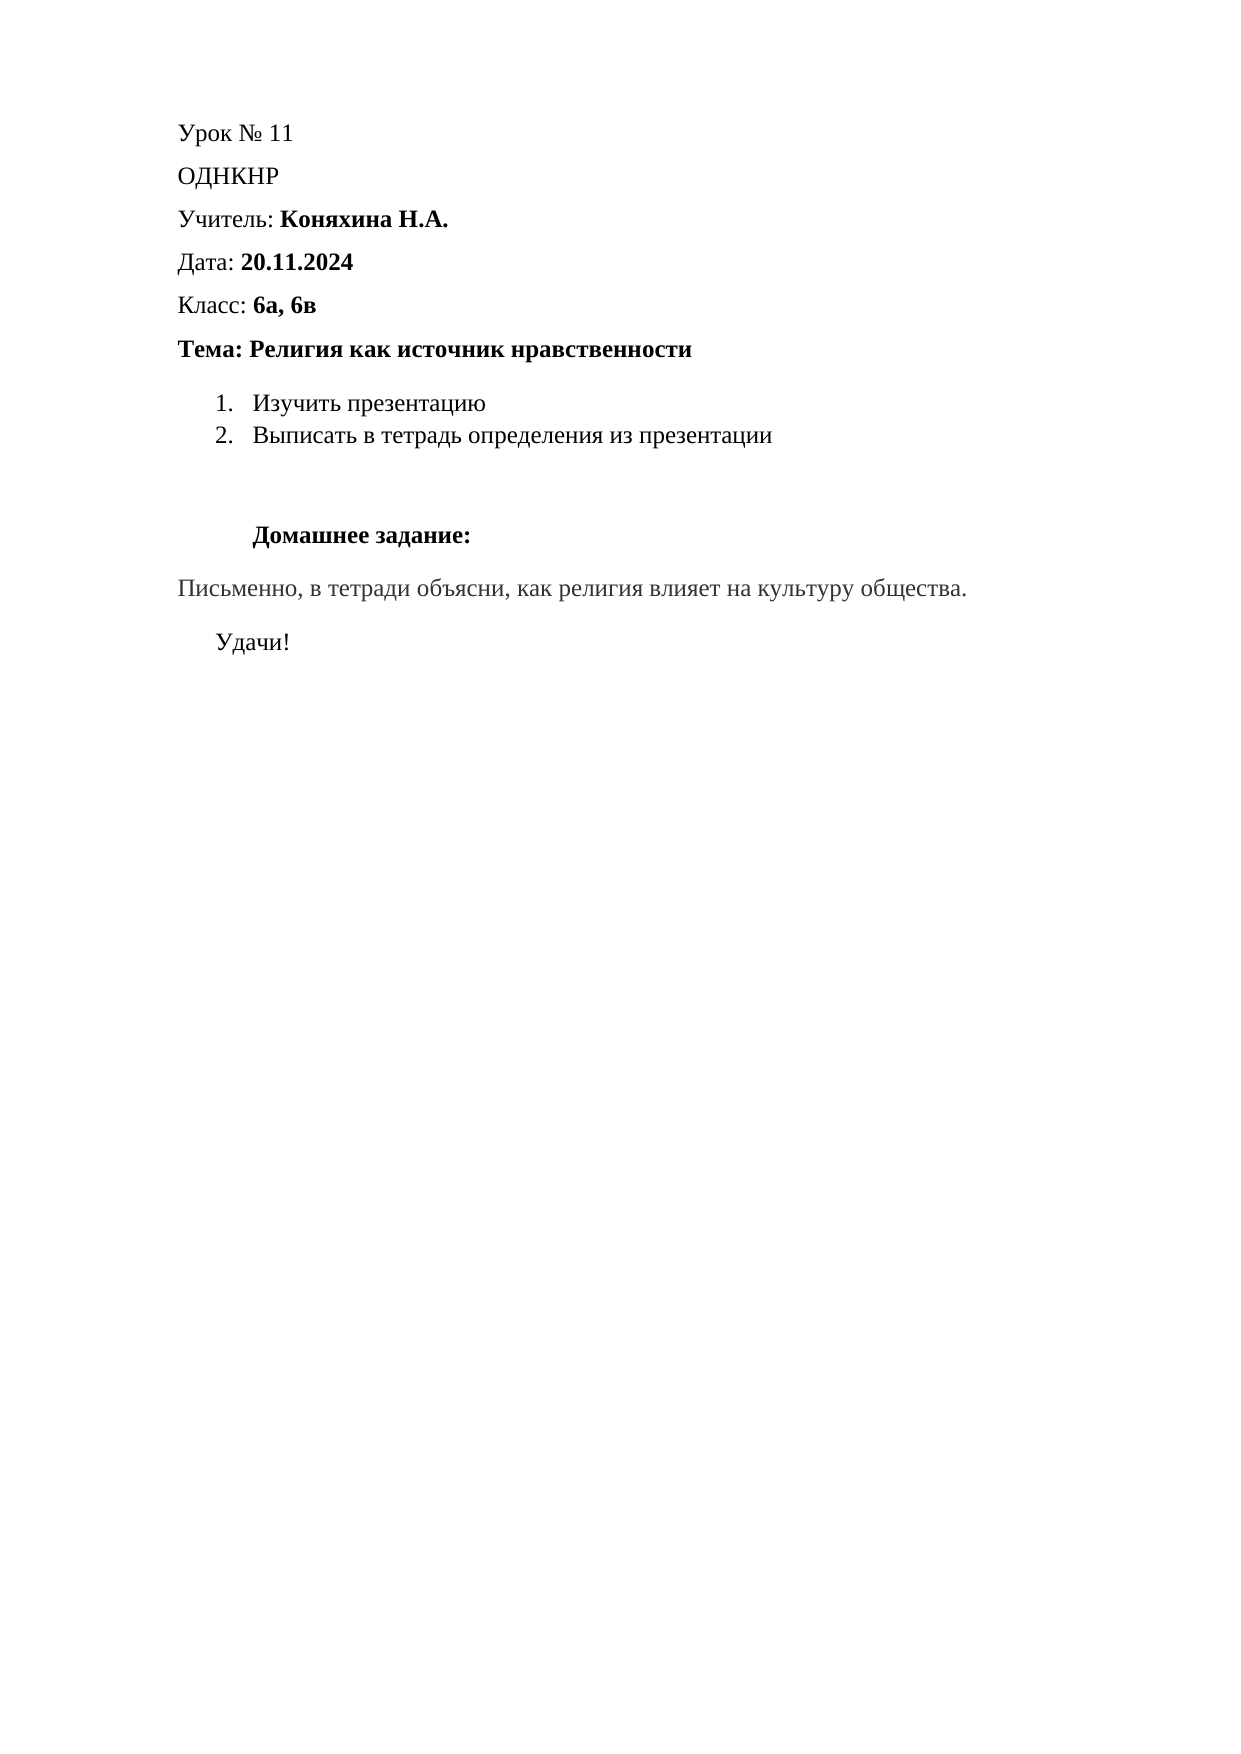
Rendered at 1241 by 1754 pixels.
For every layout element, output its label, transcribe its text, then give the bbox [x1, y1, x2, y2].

list Изучить презентацию [215, 388, 1152, 416]
text Дата: 20.11.2024 [177, 247, 1152, 276]
text Удачи! [215, 627, 1152, 656]
text Учитель: Коняхина Н.А. [177, 204, 1152, 233]
list Домашнее задание: [252, 520, 1152, 548]
text Письменно, в тетради объясни, как религия влияет на культуру общества. [177, 573, 1152, 602]
text Урок № 11 [177, 118, 1152, 147]
text Класс: 6а, 6в [177, 291, 1152, 319]
text ОДНКНР [177, 161, 1152, 190]
list Выписать в тетрадь определения из презентации [215, 421, 1152, 449]
text Тема: Религия как источник нравственности [177, 334, 1152, 362]
